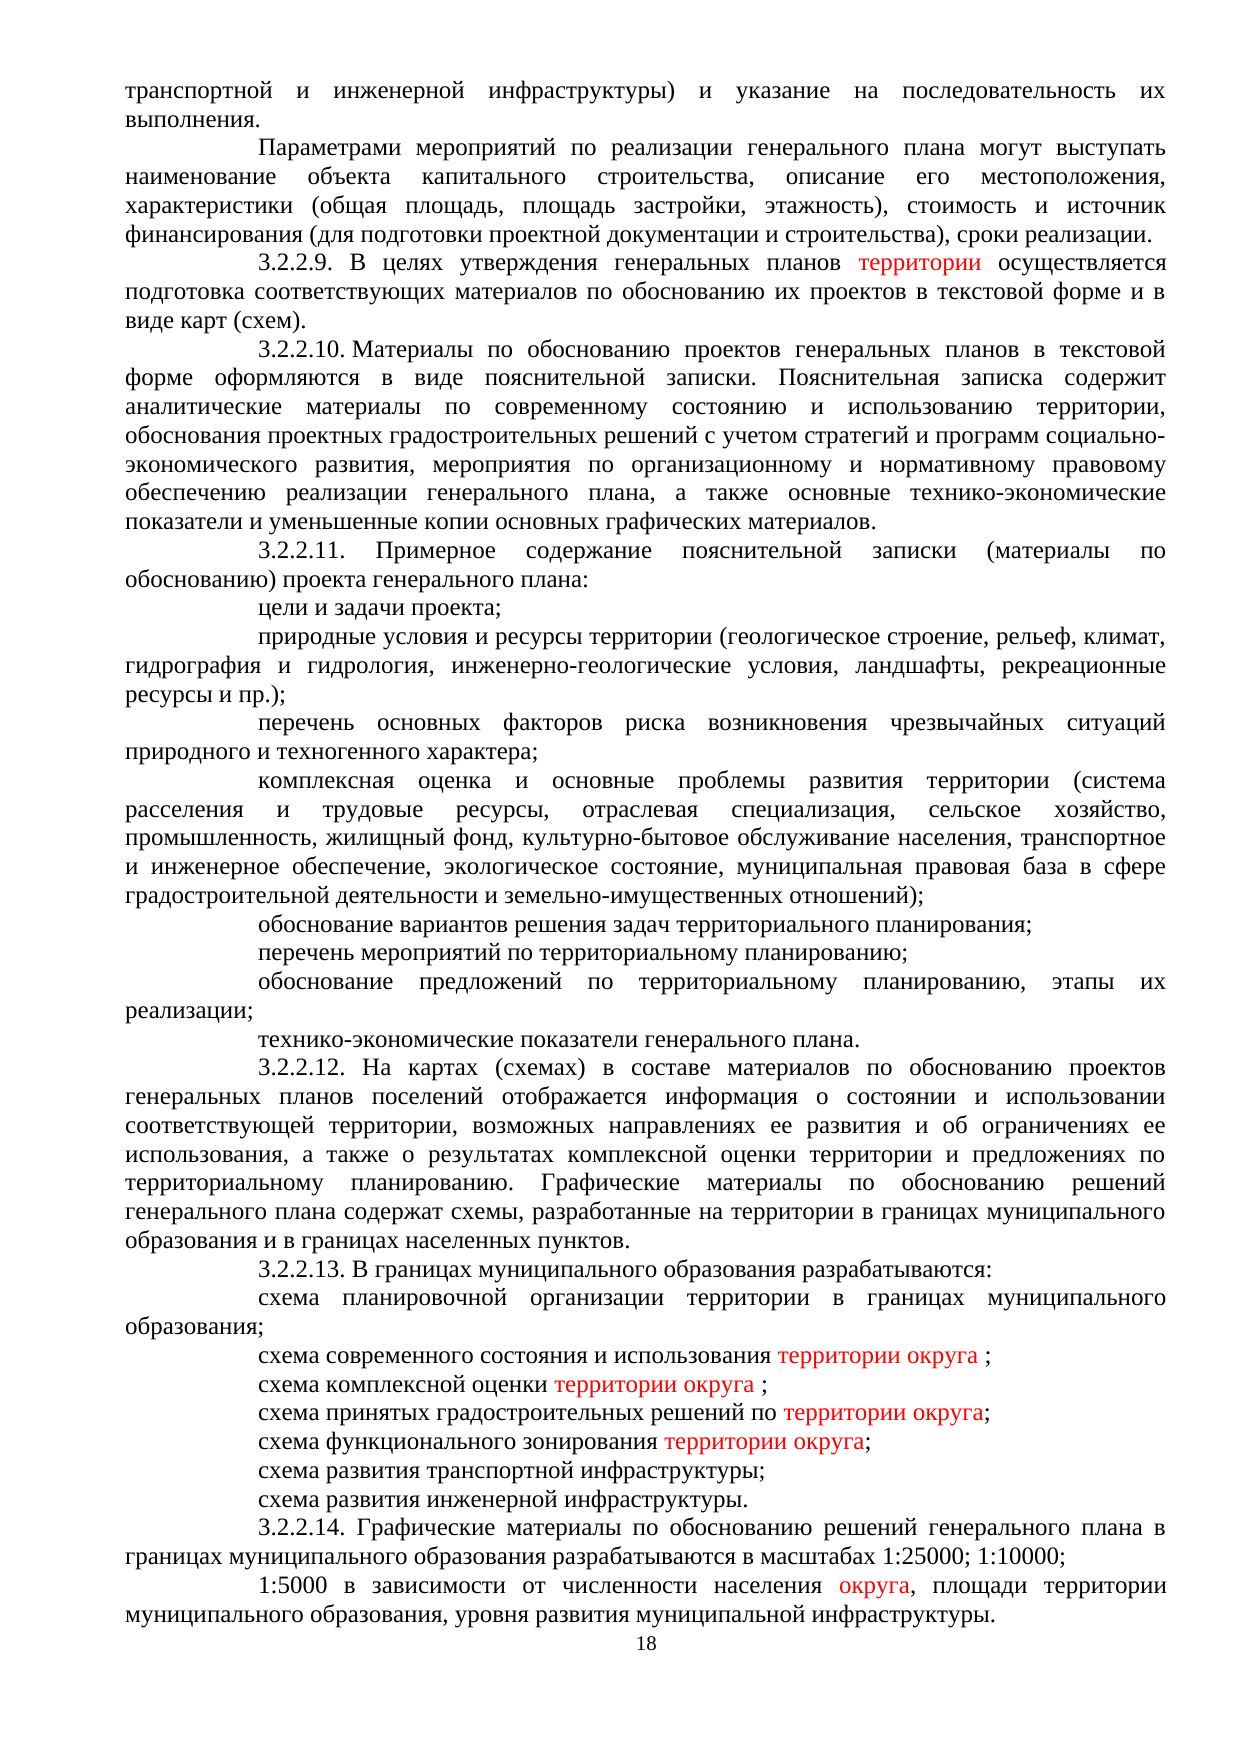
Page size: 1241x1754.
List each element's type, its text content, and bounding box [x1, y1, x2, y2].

text схема развития транспортной инфраструктуры; [125, 1455, 1167, 1484]
text 1:5000 в зависимости от численности населения округа, площади территории муниципального образования, уровня развития муниципальной инфраструктуры. [125, 1570, 1167, 1627]
text 3.2.2.11. Примерное содержание пояснительной записки (материалы по обоснованию) проекта генерального плана: [125, 535, 1167, 592]
text схема развития инженерной инфраструктуры. [125, 1484, 1167, 1512]
text перечень мероприятий по территориальному планированию; [125, 937, 1167, 966]
text 3.2.2.9. В целях утверждения генеральных планов территории осуществляется подготовка соответствующих материалов по обоснованию их проектов в текстовой форме и в виде карт (схем). [125, 247, 1167, 334]
text 3.2.2.13. В границах муниципального образования разрабатываются: [125, 1254, 1167, 1282]
text обоснование вариантов решения задач территориального планирования; [125, 909, 1167, 937]
text Параметрами мероприятий по реализации генерального плана могут выступать наименование объекта капитального строительства, описание его местоположения, характеристики (общая площадь, площадь застройки, этажность), стоимость и источник финансирования (для подготовки проектной документации и строительства), сроки реализации. [125, 132, 1167, 247]
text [125, 75, 1167, 132]
text перечень основных факторов риска возникновения чрезвычайных ситуаций природного и техногенного характера; [125, 707, 1167, 765]
text схема принятых градостроительных решений по территории округа; [125, 1397, 1167, 1426]
text 3.2.2.14. Графические материалы по обоснованию решений генерального плана в границах муниципального образования разрабатываются в масштабах 1:25000; 1:10000; [125, 1512, 1167, 1570]
text схема планировочной организации территории в границах муниципального образования; [125, 1282, 1167, 1340]
text схема современного состояния и использования территории округа ; [125, 1340, 1167, 1369]
text 3.2.2.12. На картах (схемах) в составе материалов по обоснованию проектов генеральных планов поселений отображается информация о состоянии и использовании соответствующей территории, возможных направлениях ее развития и об ограничениях ее использования, а также о результатах комплексной оценки территории и предложениях по территориальному планированию. Графические материалы по обоснованию решений генерального плана содержат схемы, разработанные на территории в границах муниципального образования и в границах населенных пунктов. [125, 1052, 1167, 1254]
text цели и задачи проекта; [125, 592, 1167, 621]
text комплексная оценка и основные проблемы развития территории (система расселения и трудовые ресурсы, отраслевая специализация, сельское хозяйство, промышленность, жилищный фонд, культурно-бытовое обслуживание населения, транспортное и инженерное обеспечение, экологическое состояние, муниципальная правовая база в сфере градостроительной деятельности и земельно-имущественных отношений); [125, 765, 1167, 909]
text схема комплексной оценки территории округа ; [125, 1369, 1167, 1397]
text технико-экономические показатели генерального плана. [125, 1024, 1167, 1052]
text обоснование предложений по территориальному планированию, этапы их реализации; [125, 966, 1167, 1024]
text природные условия и ресурсы территории (геологическое строение, рельеф, климат, гидрография и гидрология, инженерно-геологические условия, ландшафты, рекреационные ресурсы и пр.); [125, 621, 1167, 707]
text схема функционального зонирования территории округа; [125, 1426, 1167, 1455]
text 3.2.2.10. Материалы по обоснованию проектов генеральных планов в текстовой форме оформляются в виде пояснительной записки. Пояснительная записка содержит аналитические материалы по современному состоянию и использованию территории, обоснования проектных градостроительных решений с учетом стратегий и программ социально-экономического развития, мероприятия по организационному и нормативному правовому обеспечению реализации генерального плана, а также основные технико-экономические показатели и уменьшенные копии основных графических материалов. [125, 334, 1167, 535]
